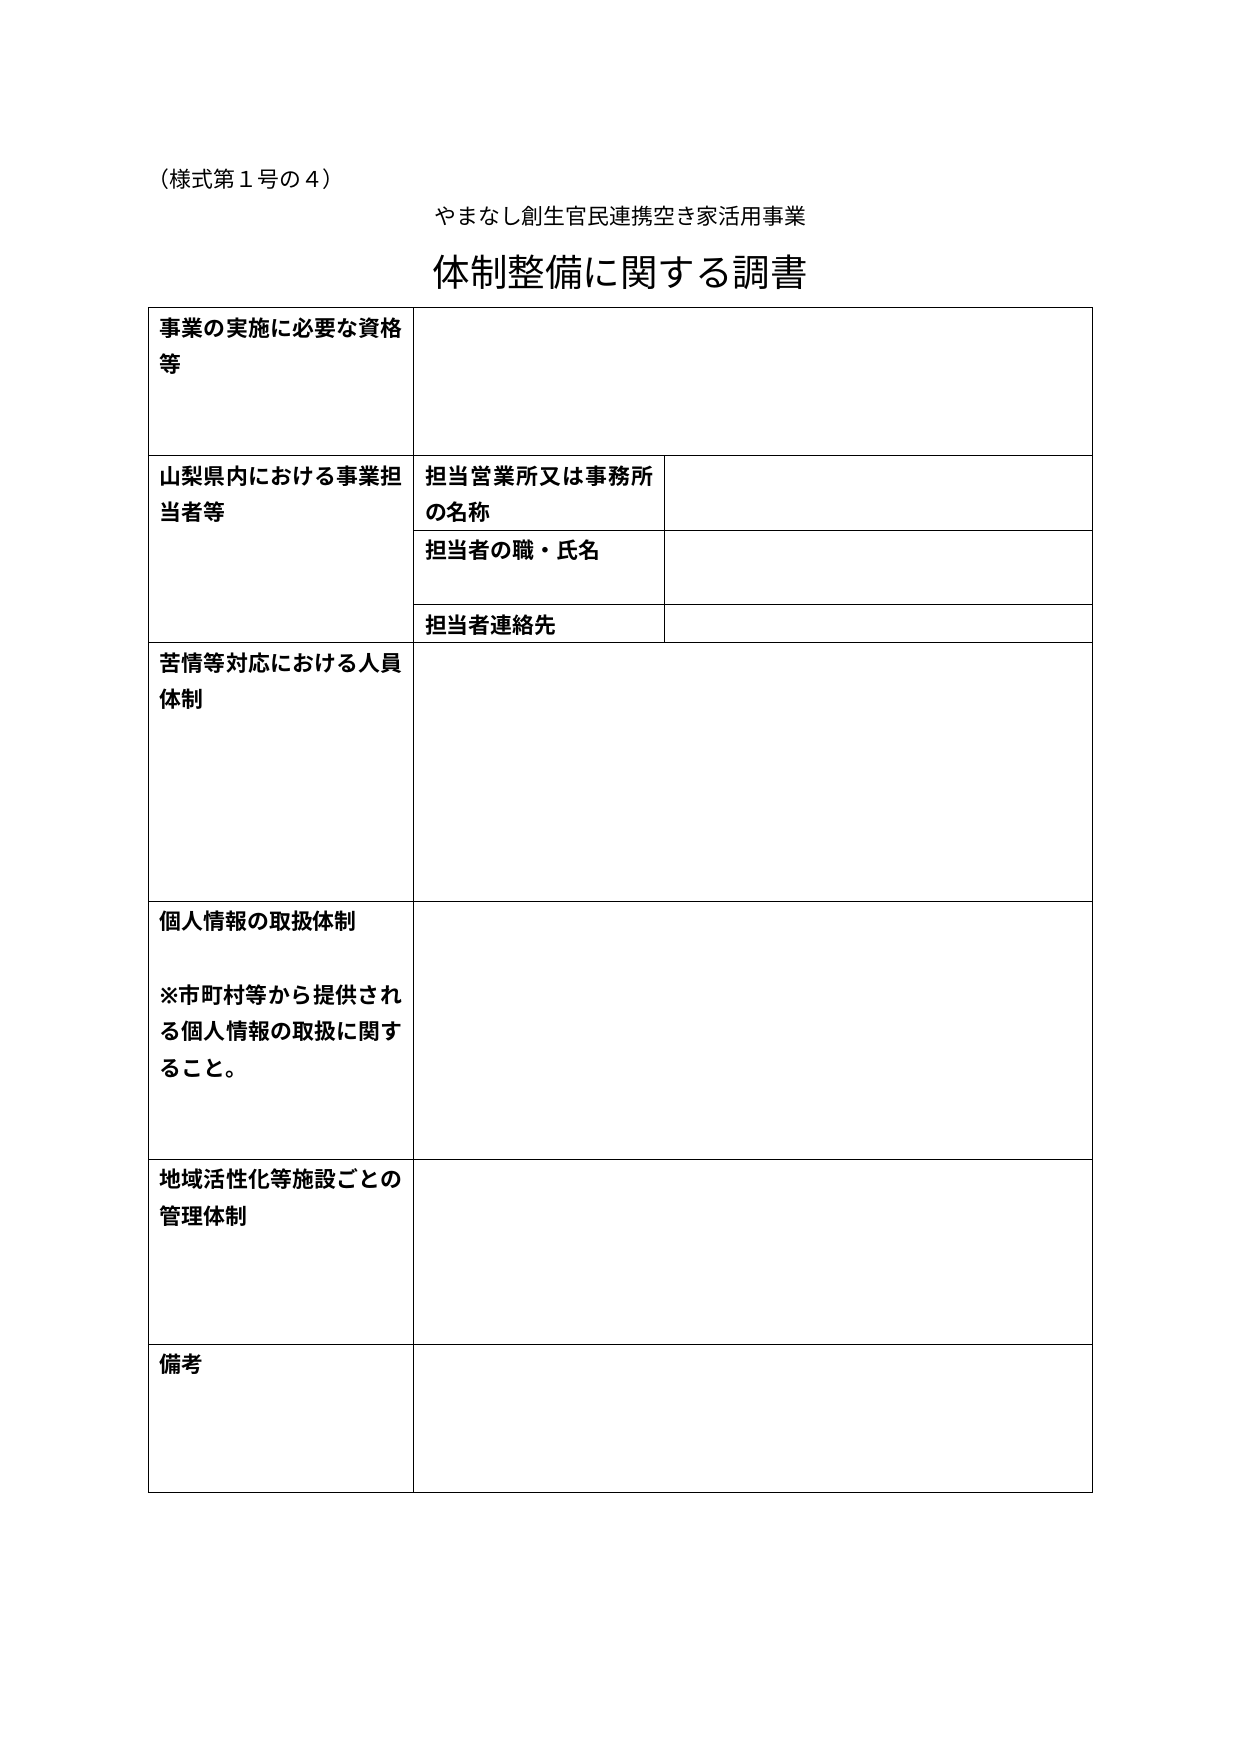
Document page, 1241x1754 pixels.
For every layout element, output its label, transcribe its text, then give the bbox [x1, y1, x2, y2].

text 体制整備に関する調書 [148, 233, 1092, 307]
table_cell [665, 531, 1092, 604]
table_cell [414, 643, 1092, 901]
table_cell [414, 1345, 1092, 1492]
table_cell 山梨県内における事業担当者等 [149, 456, 413, 642]
table_cell 苦情等対応における人員体制 [149, 643, 413, 901]
table_cell [414, 902, 1092, 1159]
text （様式第１号の４） [148, 160, 1092, 197]
table_cell 担当者連絡先 [414, 605, 664, 642]
table_header 事業の実施に必要な資格等 [149, 308, 413, 455]
table_header [414, 308, 1092, 455]
table_cell [665, 456, 1092, 530]
text やまなし創生官民連携空き家活用事業 [148, 197, 1092, 233]
table_cell 担当営業所又は事務所の名称 [414, 456, 664, 530]
table_cell [665, 605, 1092, 642]
table_cell 担当者の職・氏名 [414, 531, 664, 604]
table_cell 備考 [149, 1345, 413, 1492]
table_cell [414, 1160, 1092, 1344]
table_cell 地域活性化等施設ごとの管理体制 [149, 1160, 413, 1344]
table_cell 個人情報の取扱体制 ※市町村等から提供される個人情報の取扱に関すること。 [149, 902, 413, 1159]
